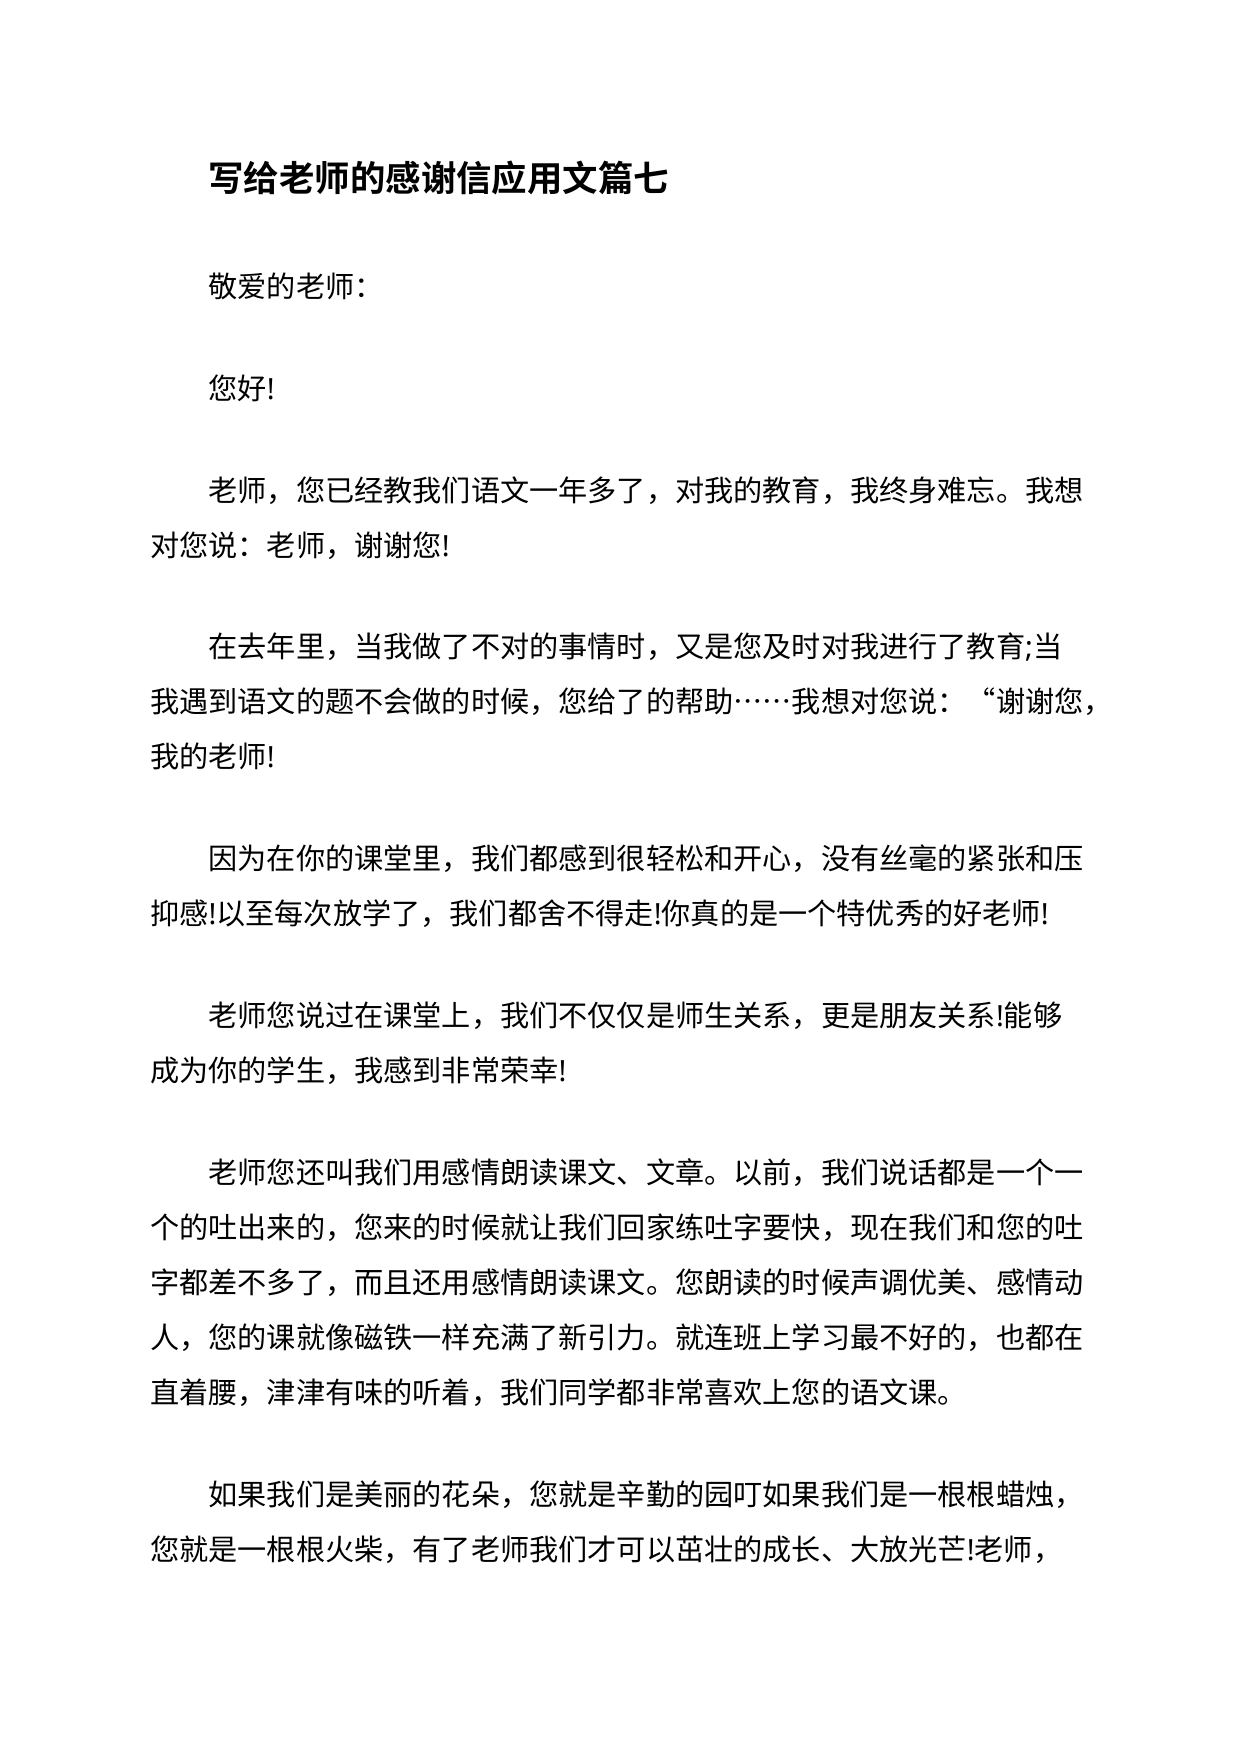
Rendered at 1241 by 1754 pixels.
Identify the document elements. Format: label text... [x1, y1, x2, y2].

text 敬爱的老师： [150, 263, 1090, 306]
text 因为在你的课堂里，我们都感到很轻松和开心，没有丝毫的紧张和压抑感!以至每次放学了，我们都舍不得走!你真的是一个特优秀的好老师! [150, 836, 1090, 933]
text 您好! [150, 365, 1090, 408]
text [150, 1471, 1090, 1568]
text 老师您还叫我们用感情朗读课文、文章。以前，我们说话都是一个一个的吐出来的，您来的时候就让我们回家练吐字要快，现在我们和您的吐字都差不多了，而且还用感情朗读课文。您朗读的时候声调优美、感情动人，您的课就像磁铁一样充满了新引力。就连班上学习最不好的，也都在直着腰，津津有味的听着，我们同学都非常喜欢上您的语文课。 [150, 1150, 1090, 1412]
text 老师，您已经教我们语文一年多了，对我的教育，我终身难忘。我想对您说：老师，谢谢您! [150, 467, 1090, 564]
text 在去年里，当我做了不对的事情时，又是您及时对我进行了教育;当我遇到语文的题不会做的时候，您给了的帮助……我想对您说：“谢谢您，我的老师! [150, 624, 1090, 776]
text 写给老师的感谢信应用文篇七 [150, 150, 1090, 201]
text 老师您说过在课堂上，我们不仅仅是师生关系，更是朋友关系!能够成为你的学生，我感到非常荣幸! [150, 993, 1090, 1090]
